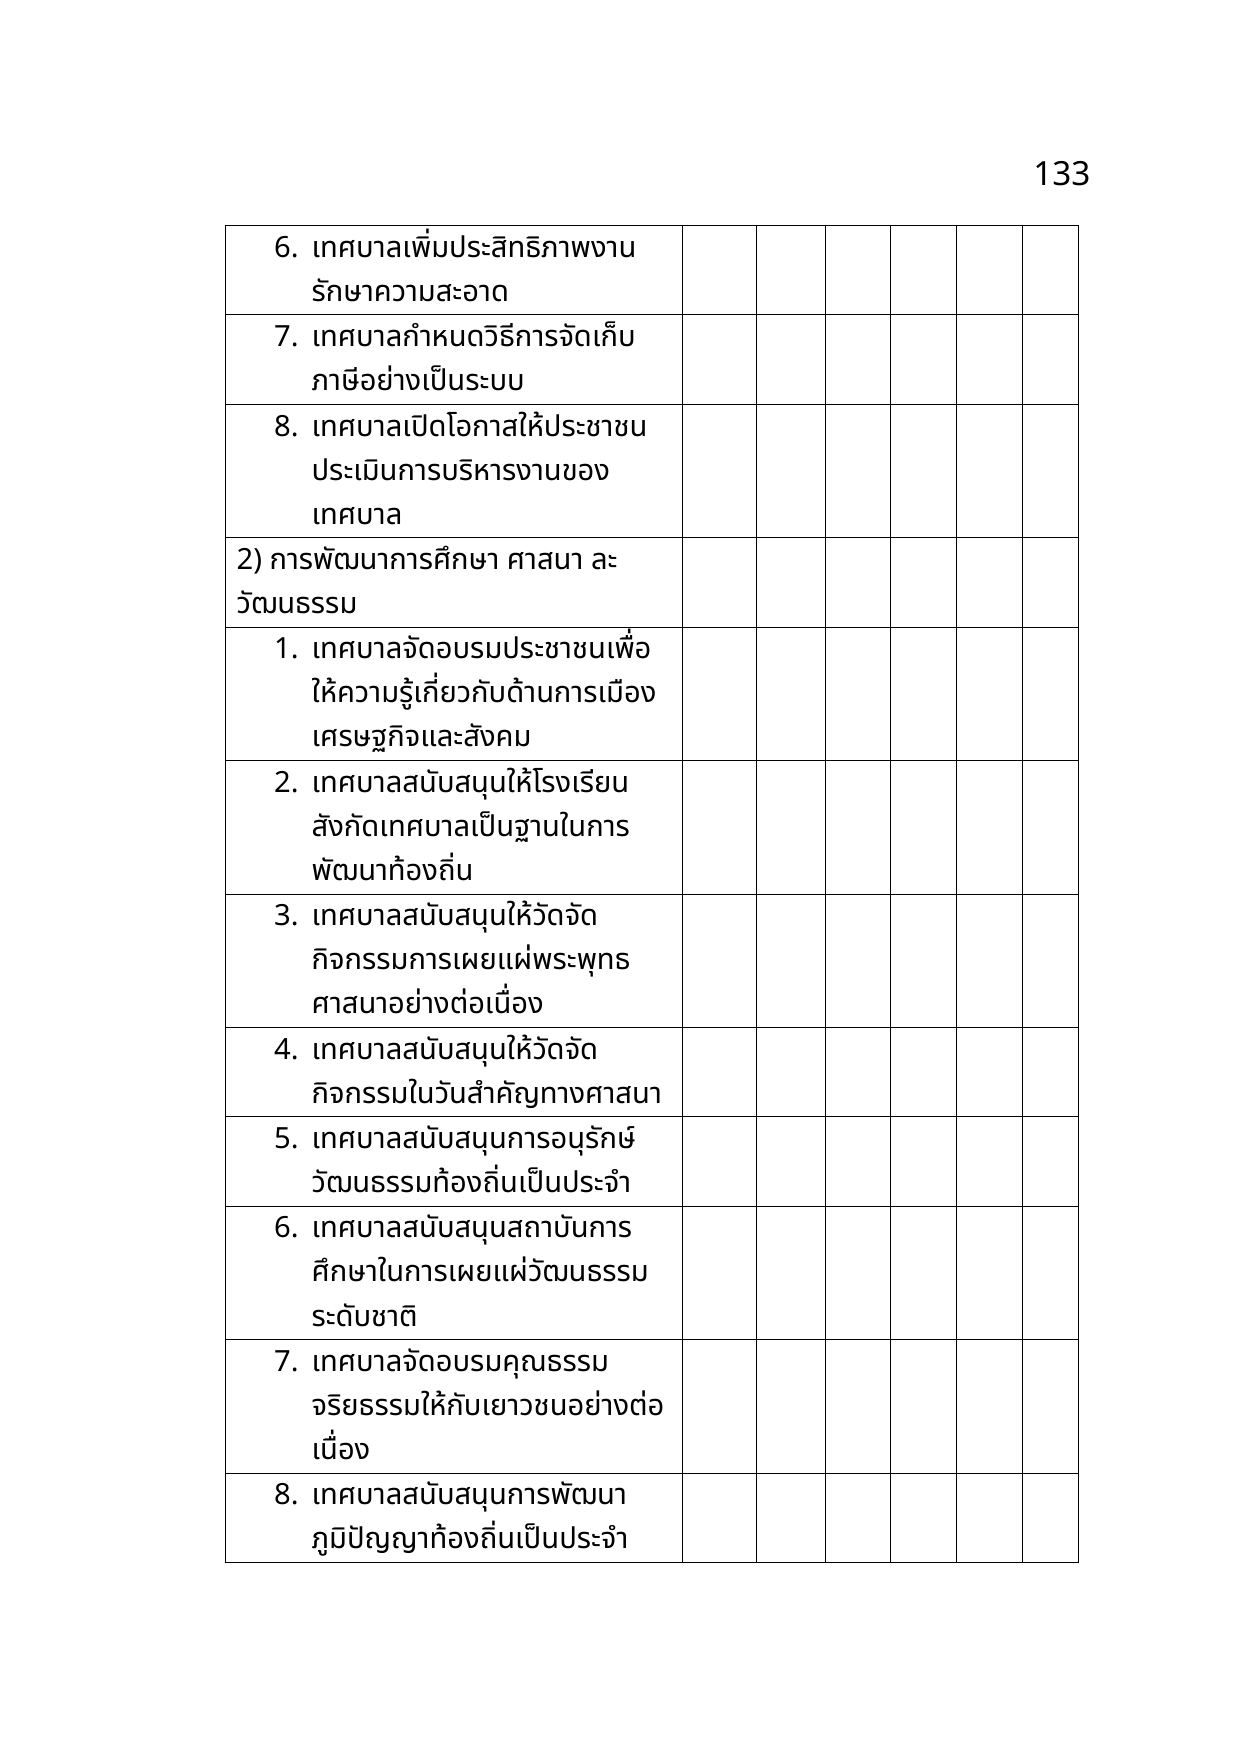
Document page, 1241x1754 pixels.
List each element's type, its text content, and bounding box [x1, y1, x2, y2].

table_cell [826, 628, 890, 760]
table_cell [683, 1028, 756, 1116]
table_cell เทศบาลสนับสนุนการอนุรักษ์วัฒนธรรมท้องถิ่นเป็นประจำ [226, 1117, 682, 1206]
table_cell [826, 1340, 890, 1472]
table_cell [826, 1474, 890, 1562]
table_cell [891, 1028, 956, 1116]
table_cell [957, 1117, 1022, 1206]
table_cell [891, 895, 956, 1027]
table_cell [826, 1028, 890, 1116]
table_cell [891, 1117, 956, 1206]
table_cell เทศบาลสนับสนุนให้วัดจัดกิจกรรมในวันสำคัญทางศาสนา [226, 1028, 682, 1116]
table_cell เทศบาลสนับสนุนการพัฒนาภูมิปัญญาท้องถิ่นเป็นประจำ [226, 1474, 682, 1562]
table_cell [957, 1474, 1022, 1562]
table_cell [826, 226, 890, 314]
table_cell [891, 405, 956, 537]
table_cell [757, 1117, 825, 1206]
table_cell [891, 226, 956, 314]
table_cell [891, 1207, 956, 1339]
table_cell [683, 895, 756, 1027]
table_cell [683, 315, 756, 404]
table_cell [757, 628, 825, 760]
table_cell [683, 761, 756, 893]
table_cell [826, 538, 890, 627]
table_cell [757, 1028, 825, 1116]
table_cell [1023, 628, 1078, 760]
table_cell [826, 895, 890, 1027]
table_cell [683, 628, 756, 760]
table_cell [1023, 315, 1078, 404]
table_cell [757, 1474, 825, 1562]
table_cell [1023, 1028, 1078, 1116]
table_cell [757, 538, 825, 627]
table_cell [826, 315, 890, 404]
table_cell [957, 628, 1022, 760]
table_cell [891, 1474, 956, 1562]
table_cell [957, 895, 1022, 1027]
table_cell [683, 538, 756, 627]
table_cell [757, 1207, 825, 1339]
table_cell [826, 405, 890, 537]
table_cell [683, 226, 756, 314]
table_cell [1023, 1340, 1078, 1472]
table_cell [1023, 538, 1078, 627]
table_cell [757, 315, 825, 404]
table_cell [757, 895, 825, 1027]
table_cell เทศบาลสนับสนุนให้โรงเรียนสังกัดเทศบาลเป็นฐานในการพัฒนาท้องถิ่น [226, 761, 682, 893]
table_cell [683, 405, 756, 537]
table_cell [1023, 1117, 1078, 1206]
table_cell [891, 628, 956, 760]
table_cell [1023, 761, 1078, 893]
table_cell [957, 1028, 1022, 1116]
table_cell [757, 761, 825, 893]
table_cell [1023, 895, 1078, 1027]
table_cell [1023, 226, 1078, 314]
table_cell [1023, 1207, 1078, 1339]
table_cell [957, 405, 1022, 537]
table_cell [826, 1207, 890, 1339]
table_cell [891, 761, 956, 893]
table_cell เทศบาลจัดอบรมประชาชนเพื่อให้ความรู้เกี่ยวกับด้านการเมือง เศรษฐกิจและสังคม [226, 628, 682, 760]
table_cell [757, 226, 825, 314]
table_cell [957, 538, 1022, 627]
table_cell [891, 315, 956, 404]
table_cell 2) การพัฒนาการศึกษา ศาสนา ละวัฒนธรรม [226, 538, 682, 627]
table_cell [957, 226, 1022, 314]
table_cell [957, 1207, 1022, 1339]
table_cell เทศบาลสนับสนุนให้วัดจัดกิจกรรมการเผยแผ่พระพุทธศาสนาอย่างต่อเนื่อง [226, 895, 682, 1027]
table_cell [683, 1340, 756, 1472]
table_cell เทศบาลเพิ่มประสิทธิภาพงานรักษาความสะอาด [226, 226, 682, 314]
table_cell เทศบาลกำหนดวิธีการจัดเก็บภาษีอย่างเป็นระบบ [226, 315, 682, 404]
table_cell [757, 1340, 825, 1472]
table_cell [683, 1117, 756, 1206]
table_cell [1023, 405, 1078, 537]
table_cell เทศบาลจัดอบรมคุณธรรมจริยธรรมให้กับเยาวชนอย่างต่อเนื่อง [226, 1340, 682, 1472]
table_cell [957, 1340, 1022, 1472]
table_cell [757, 405, 825, 537]
table_cell [957, 761, 1022, 893]
table_cell [826, 1117, 890, 1206]
table_cell [683, 1474, 756, 1562]
table_cell [826, 761, 890, 893]
table_cell [1023, 1474, 1078, 1562]
table_cell [957, 315, 1022, 404]
table_cell เทศบาลเปิดโอกาสให้ประชาชนประเมินการบริหารงานของเทศบาล [226, 405, 682, 537]
table_cell [683, 1207, 756, 1339]
table_cell เทศบาลสนับสนุนสถาบันการศึกษาในการเผยแผ่วัฒนธรรมระดับชาติ [226, 1207, 682, 1339]
table_cell [891, 1340, 956, 1472]
table_cell [891, 538, 956, 627]
